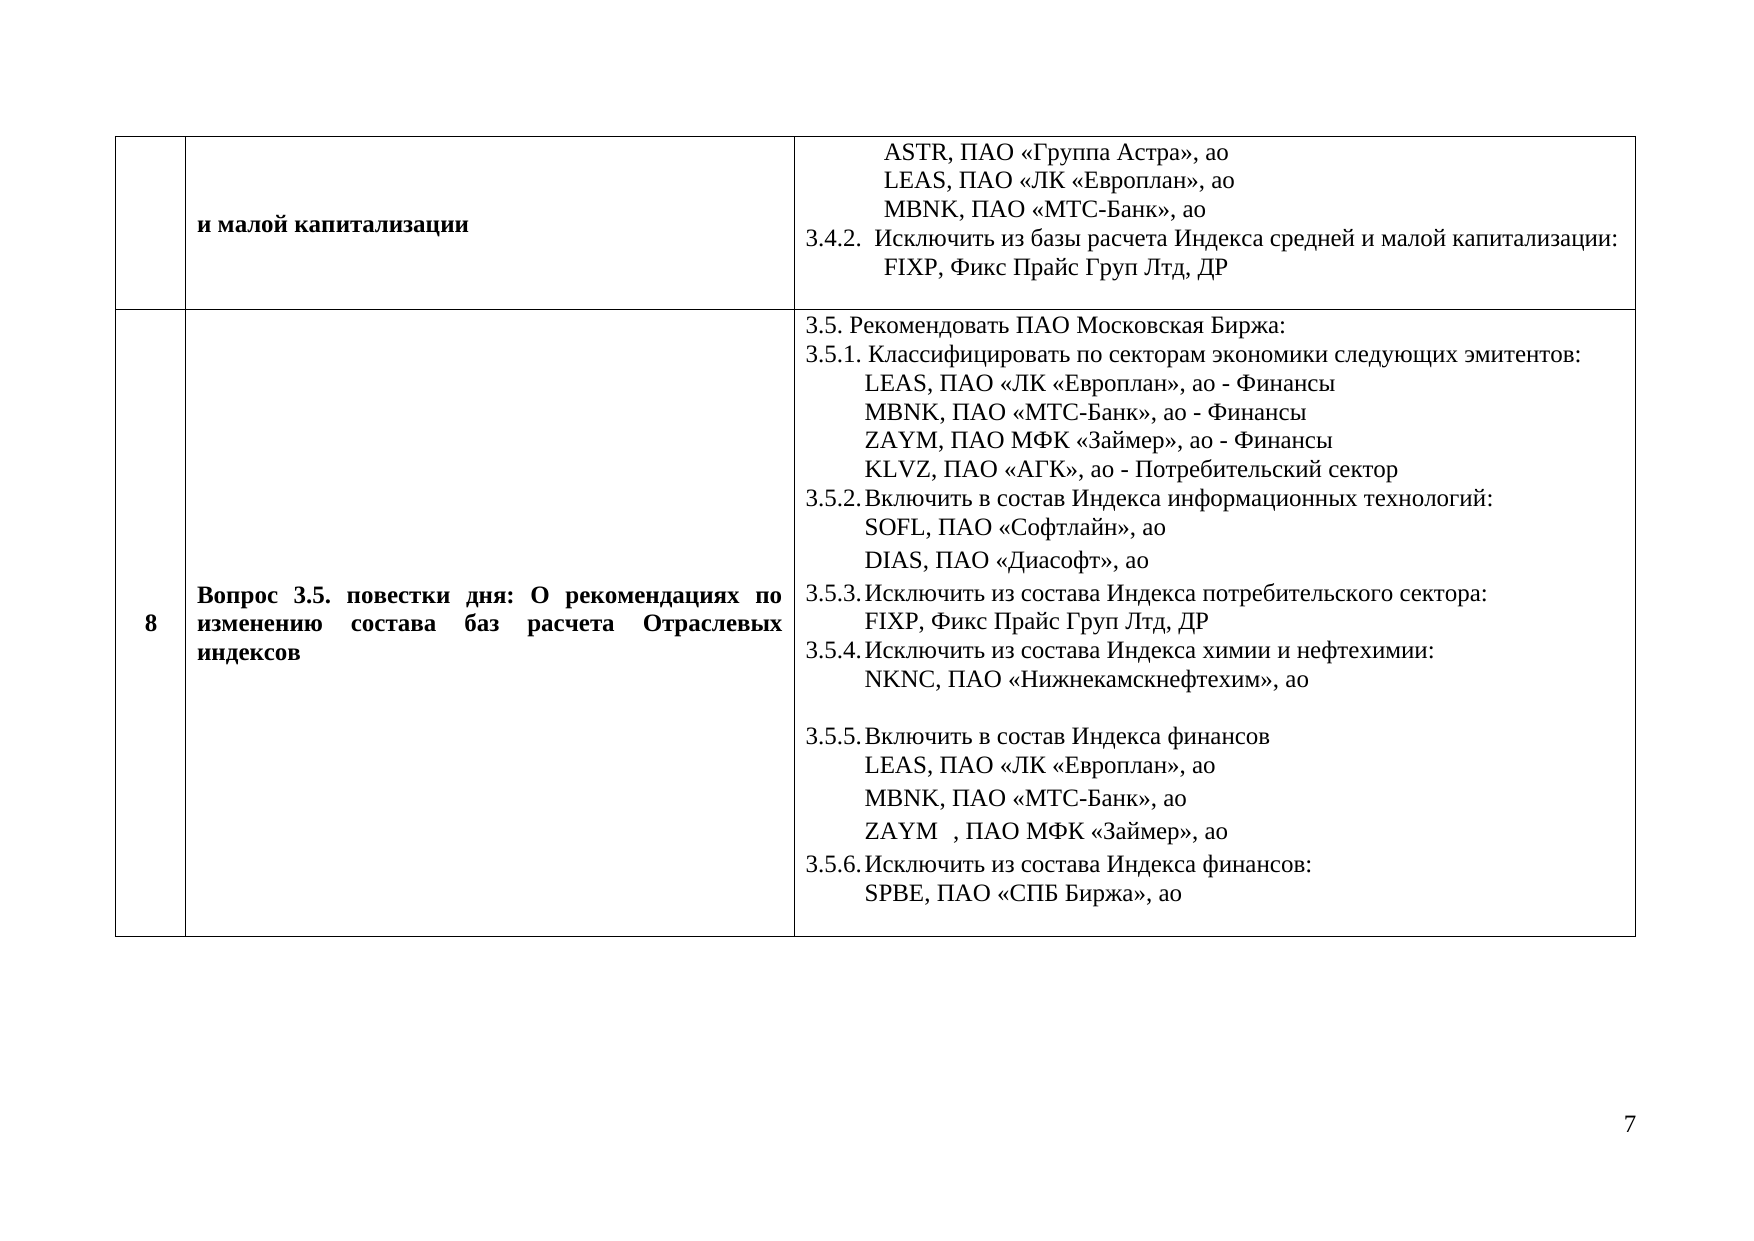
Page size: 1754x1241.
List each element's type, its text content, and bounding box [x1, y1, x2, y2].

table_cell 3.5. Рекомендовать ПАО Московская Биржа: 3.5.1. Классифицировать по секторам экономики следующих эмитентов: LEAS, ПАО «ЛК «Европлан», ао - Финансы MBNK, ПАО «МТС-Банк», ао - Финансы ZAYM, ПАО МФК «Займер», ао - Финансы KLVZ, ПАО «АГК», ао - Потребительский сектор 3.5.2. Включить в состав Индекса информационных технологий: SOFL, ПАО «Софтлайн», ао DIAS, ПАО «Диасофт», ао Исключить из состава Индекса потребительского сектора: FIXP, Фикс Прайс Груп Лтд, ДР Исключить из состава Индекса химии и нефтехимии: NKNC, ПАО «Нижнекамскнефтехим», ао Включить в состав Индекса финансов LEAS, ПАО «ЛК «Европлан», ао MBNK, ПАО «МТС-Банк», ао ZAYM , ПАО МФК «Займер», ао Исключить из состава Индекса финансов: SPBE, ПАО «СПБ Биржа», ао [795, 310, 1635, 936]
table_cell 8 [116, 310, 185, 936]
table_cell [186, 137, 794, 309]
table_cell 7 [116, 137, 185, 309]
table_cell Вопрос 3.5. повестки дня: О рекомендациях по изменению состава баз расчета Отраслевых индексов [186, 310, 794, 936]
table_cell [795, 137, 1635, 309]
